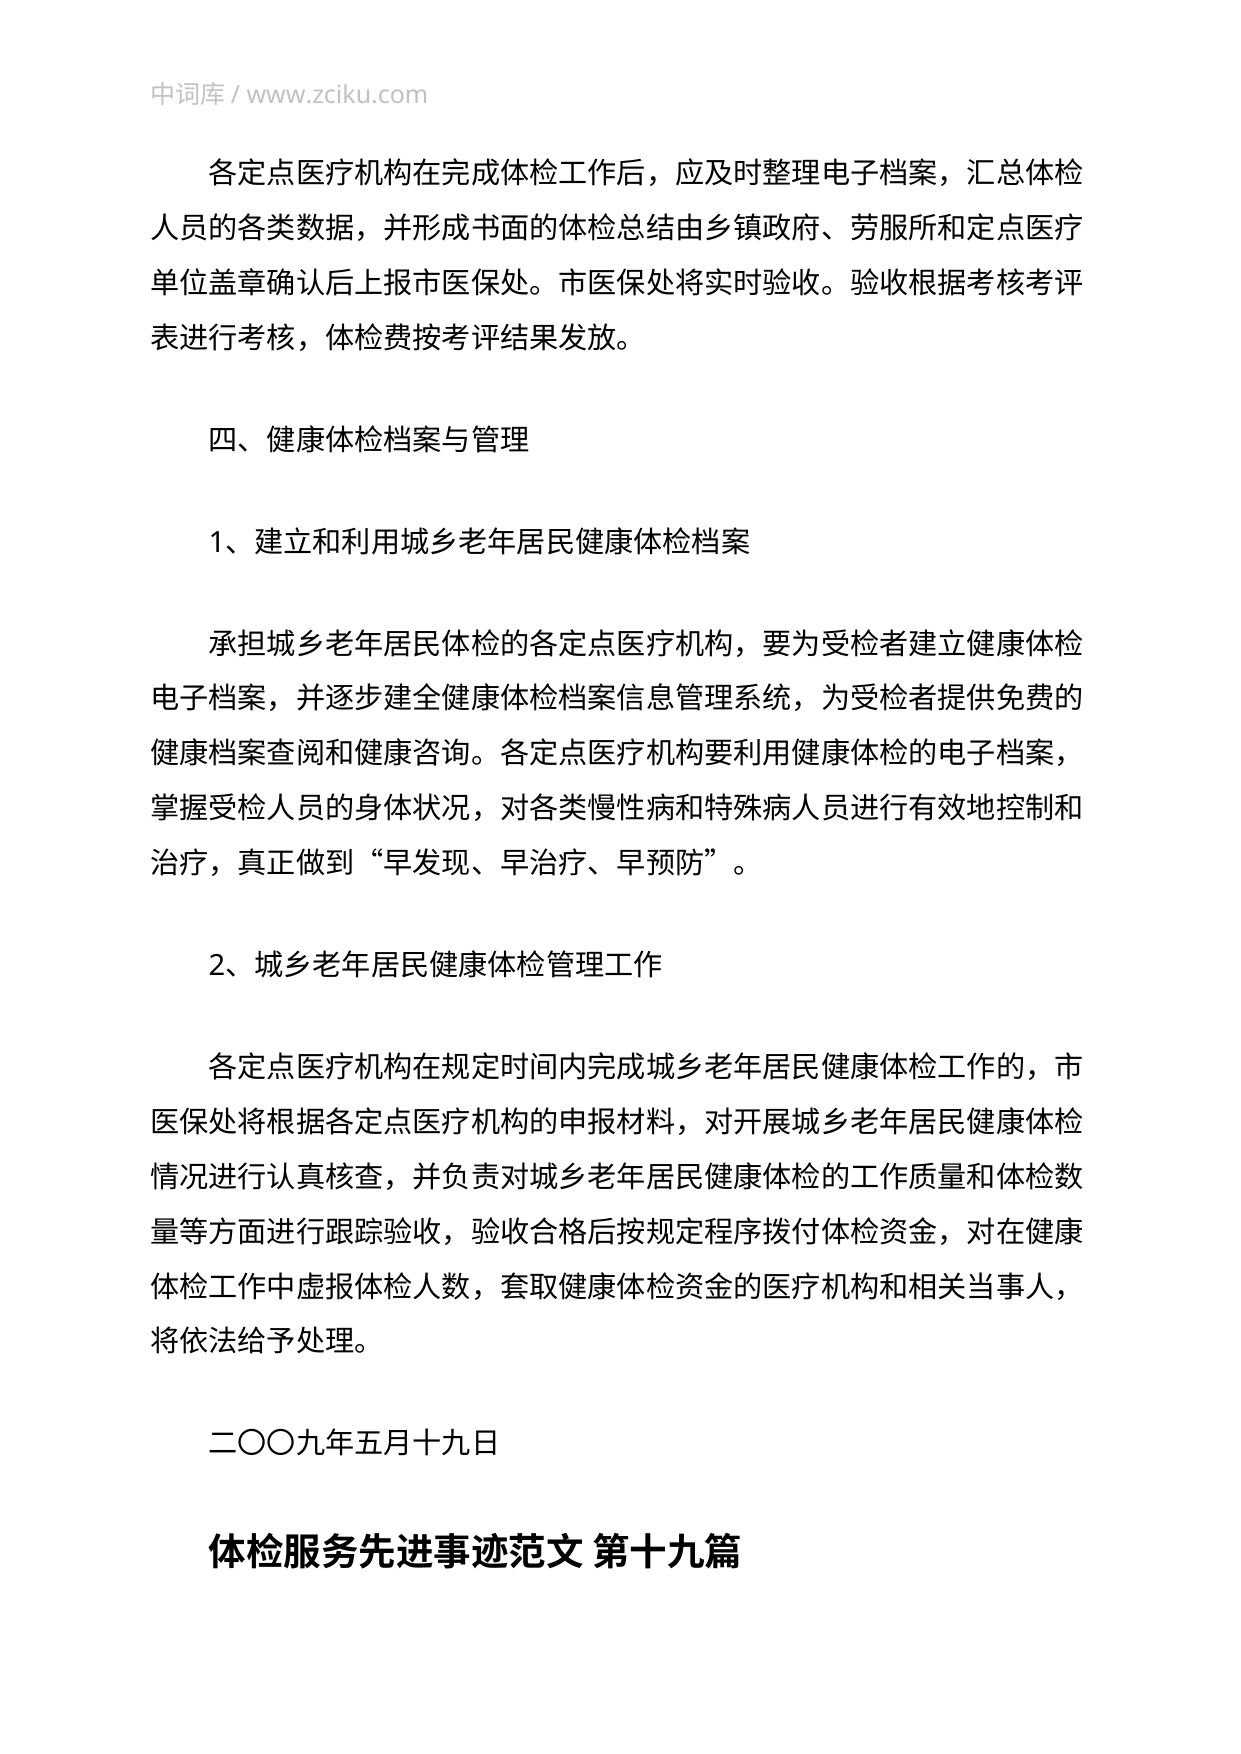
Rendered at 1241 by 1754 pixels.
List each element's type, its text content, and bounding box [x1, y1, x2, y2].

text 2、城乡老年居民健康体检管理工作 [150, 942, 1090, 984]
text 1、建立和利用城乡老年居民健康体检档案 [150, 518, 1090, 561]
text 各定点医疗机构在完成体检工作后，应及时整理电子档案，汇总体检人员的各类数据，并形成书面的体检总结由乡镇政府、劳服所和定点医疗单位盖章确认后上报市医保处。市医保处将实时验收。验收根据考核考评表进行考核，体检费按考评结果发放。 [150, 150, 1090, 357]
text 体检服务先进事迹范文 第十九篇 [150, 1522, 1090, 1576]
text 四、健康体检档案与管理 [150, 416, 1090, 459]
text 承担城乡老年居民体检的各定点医疗机构，要为受检者建立健康体检电子档案，并逐步建全健康体检档案信息管理系统，为受检者提供免费的健康档案查阅和健康咨询。各定点医疗机构要利用健康体检的电子档案，掌握受检人员的身体状况，对各类慢性病和特殊病人员进行有效地控制和治疗，真正做到“早发现、早治疗、早预防”。 [150, 620, 1090, 882]
text 二〇〇九年五月十九日 [150, 1420, 1090, 1462]
text 各定点医疗机构在规定时间内完成城乡老年居民健康体检工作的，市医保处将根据各定点医疗机构的申报材料，对开展城乡老年居民健康体检情况进行认真核查，并负责对城乡老年居民健康体检的工作质量和体检数量等方面进行跟踪验收，验收合格后按规定程序拨付体检资金，对在健康体检工作中虚报体检人数，套取健康体检资金的医疗机构和相关当事人，将依法给予处理。 [150, 1043, 1090, 1360]
